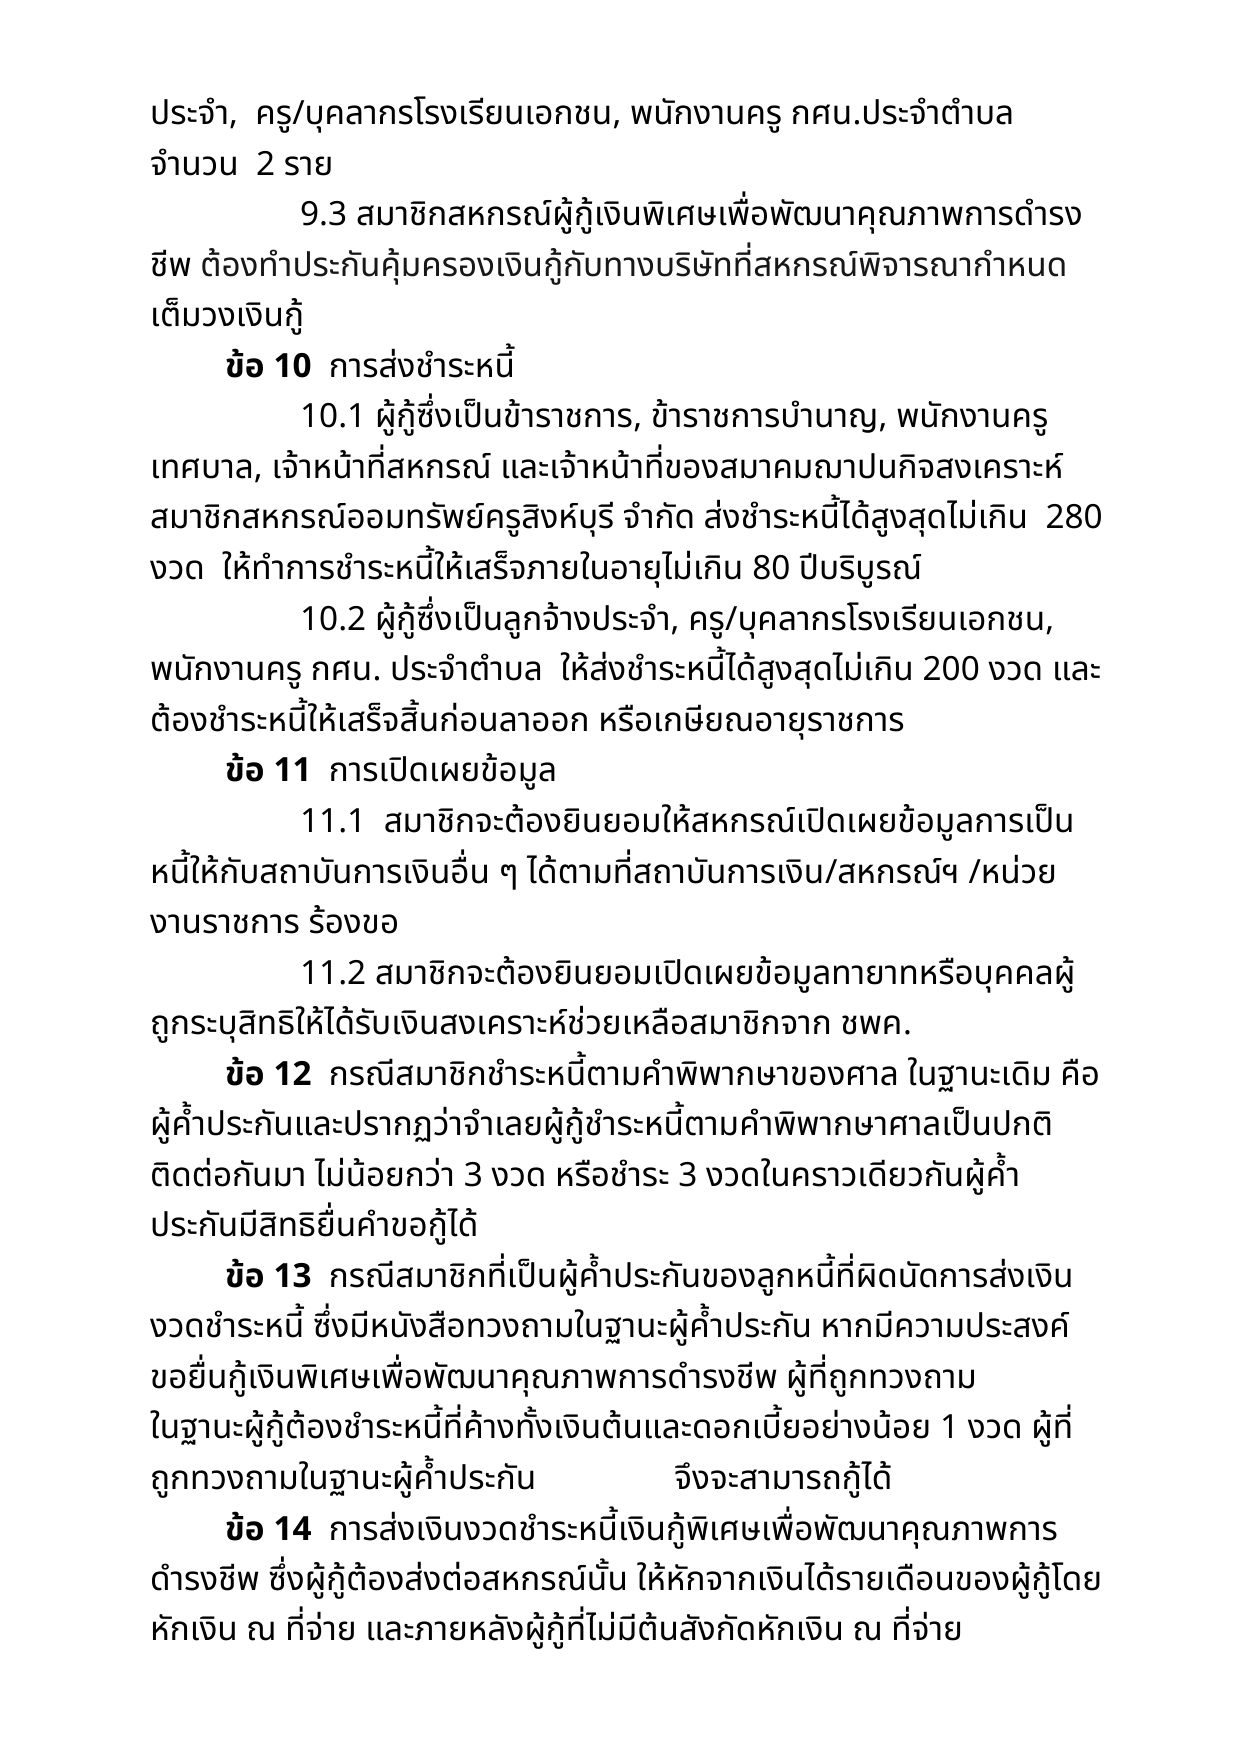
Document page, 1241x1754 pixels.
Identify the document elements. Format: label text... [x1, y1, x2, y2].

text 10.2 ผู้กู้ซึ่งเป็นลูกจ้างประจำ, ครู/บุคลากรโรงเรียนเอกชน, พนักงานครู กศน. ประจำตำบล ให้ส่งชำระหนี้ได้สูงสุดไม่เกิน 200 งวด และต้องชำระหนี้ให้เสร็จสิ้นก่อนลาออก หรือเกษียณอายุราชการ [150, 594, 1107, 746]
text ข้อ 13 กรณีสมาชิกที่เป็นผู้ค้ำประกันของลูกหนี้ที่ผิดนัดการส่งเงินงวดชำระหนี้ ซึ่งมีหนังสือทวงถามในฐานะผู้ค้ำประกัน หากมีความประสงค์ขอยื่นกู้เงินพิเศษเพื่อพัฒนาคุณภาพการดำรงชีพ ผู้ที่ถูกทวงถาม ในฐานะผู้กู้ต้องชำระหนี้ที่ค้างทั้งเงินต้นและดอกเบี้ยอย่างน้อย 1 งวด ผู้ที่ถูกทวงถามในฐานะผู้ค้ำประกัน จึงจะสามารถกู้ได้ [150, 1252, 1107, 1504]
text 9.3 สมาชิกสหกรณ์ผู้กู้เงินพิเศษเพื่อพัฒนาคุณภาพการดำรงชีพ ต้องทำประกันคุ้มครองเงินกู้กับทางบริษัทที่สหกรณ์พิจารณากำหนดเต็มวงเงินกู้ [150, 190, 1107, 341]
text ข้อ 12 กรณีสมาชิกชำระหนี้ตามคำพิพากษาของศาล ในฐานะเดิม คือ ผู้ค้ำประกันและปรากฏว่าจำเลยผู้กู้ชำระหนี้ตามคำพิพากษาศาลเป็นปกติติดต่อกันมา ไม่น้อยกว่า 3 งวด หรือชำระ 3 งวดในคราวเดียวกันผู้ค้ำประกันมีสิทธิยื่นคำขอกู้ได้ [150, 1050, 1107, 1252]
text 11.1 สมาชิกจะต้องยินยอมให้สหกรณ์เปิดเผยข้อมูลการเป็นหนี้ให้กับสถาบันการเงินอื่น ๆ ได้ตามที่สถาบันการเงิน/สหกรณ์ฯ /หน่วยงานราชการ ร้องขอ [150, 797, 1107, 948]
text ข้อ 11 การเปิดเผยข้อมูล [150, 746, 1107, 797]
text 11.2 สมาชิกจะต้องยินยอมเปิดเผยข้อมูลทายาทหรือบุคคลผู้ถูกระบุสิทธิให้ได้รับเงินสงเคราะห์ช่วยเหลือสมาชิกจาก ชพค. [150, 948, 1107, 1050]
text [150, 89, 1107, 190]
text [150, 1504, 1107, 1656]
text ข้อ 10 การส่งชำระหนี้ [150, 341, 1107, 392]
text 10.1 ผู้กู้ซึ่งเป็นข้าราชการ, ข้าราชการบำนาญ, พนักงานครูเทศบาล, เจ้าหน้าที่สหกรณ์ และเจ้าหน้าที่ของสมาคมฌาปนกิจสงเคราะห์สมาชิกสหกรณ์ออมทรัพย์ครูสิงห์บุรี จำกัด ส่งชำระหนี้ได้สูงสุดไม่เกิน 280 งวด ให้ทำการชำระหนี้ให้เสร็จภายในอายุไม่เกิน 80 ปีบริบูรณ์ [150, 392, 1107, 594]
